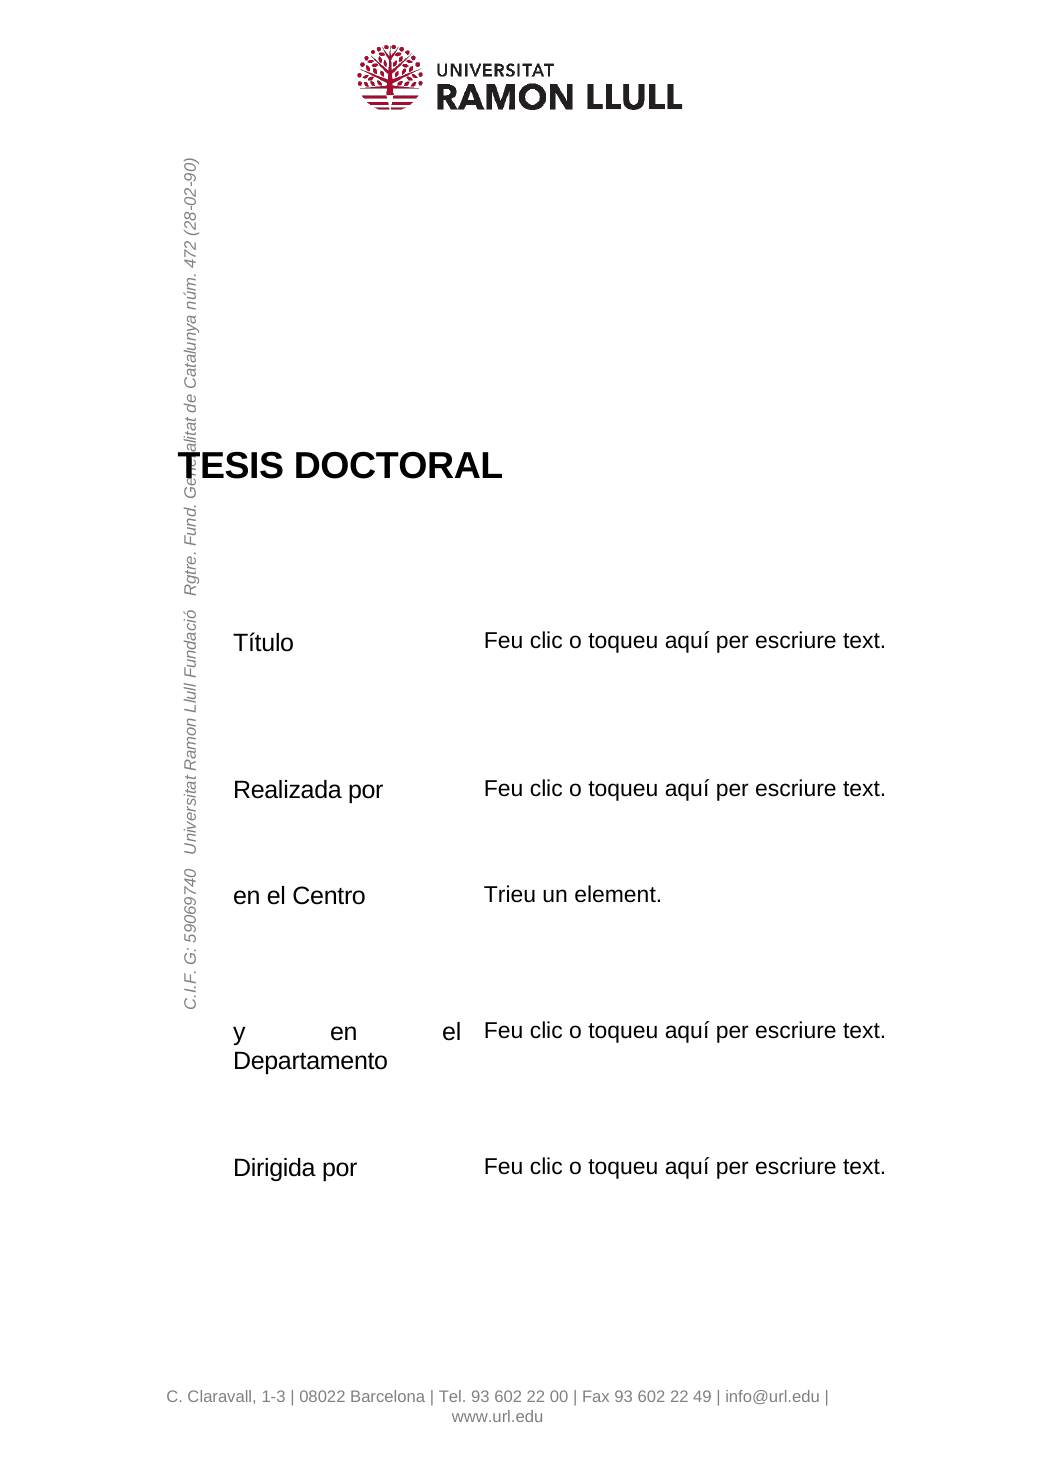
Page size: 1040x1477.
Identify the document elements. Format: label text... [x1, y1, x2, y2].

table_cell Dirigida por [222, 1153, 472, 1252]
table_cell en el Centro [222, 881, 472, 1017]
table_cell y en el Departamento [222, 1017, 472, 1153]
table_header Título [222, 628, 472, 775]
picture [357, 44, 683, 110]
text TESIS DOCTORAL [177, 443, 862, 486]
table_cell Realizada por [222, 775, 472, 881]
